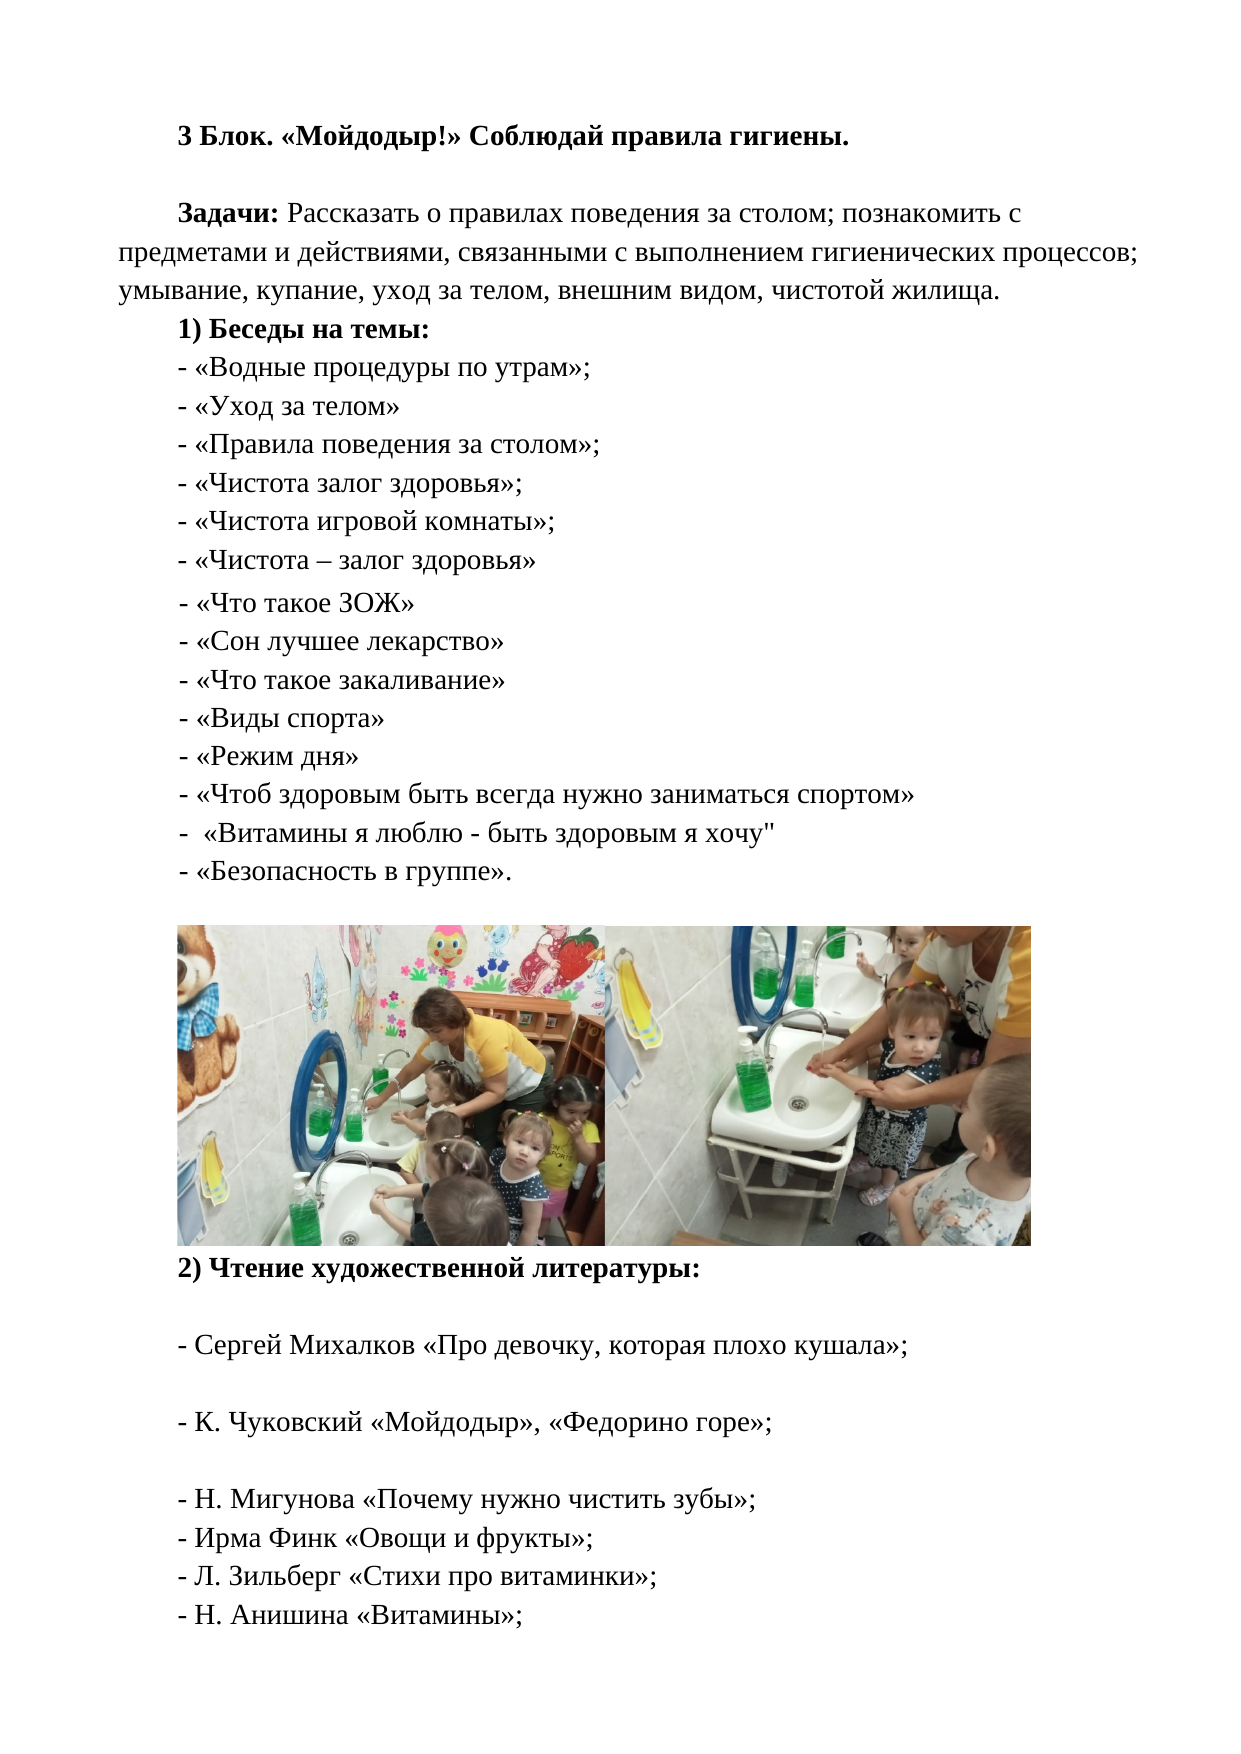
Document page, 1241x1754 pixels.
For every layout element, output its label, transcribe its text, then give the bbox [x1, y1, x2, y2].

text 3 Блок. «Мойдодыр!» Соблюдай правила гигиены. [118, 118, 1152, 152]
text - «Водные процедуры по утрам»; [118, 349, 1152, 383]
text - Н. Анишина «Витамины»; [118, 1597, 1152, 1630]
text Задачи: Рассказать о правилах поведения за столом; познакомить с предметами и действиями, связанными с выполнением гигиенических процессов; умывание, купание, уход за телом, внешним видом, чистотой жилища. [118, 195, 1152, 306]
text - «Режим дня» [179, 738, 1152, 772]
text - «Правила поведения за столом»; [118, 426, 1152, 460]
text 2) Чтение художественной литературы: [118, 1250, 1152, 1283]
text - Н. Мигунова «Почему нужно чистить зубы»; [118, 1481, 1152, 1515]
text - «Чистота залог здоровья»; [118, 465, 1152, 498]
text - Л. Зильберг «Стихи про витаминки»; [118, 1558, 1152, 1592]
text - «Виды спорта» [179, 700, 1152, 733]
text - «Чистота – залог здоровья» [118, 542, 1152, 576]
text - «Безопасность в группе». [179, 853, 1152, 886]
text 1) Беседы на темы: [118, 311, 1152, 344]
text - «Чтоб здоровым быть всегда нужно заниматься спортом» [179, 776, 1152, 810]
picture [177, 925, 1031, 1246]
text - «Уход за телом» [118, 388, 1152, 421]
text - «Что такое закаливание» [179, 662, 1152, 695]
text - «Что такое ЗОЖ» [179, 585, 1152, 619]
text - К. Чуковский «Мойдодыр», «Федорино горе»; [118, 1404, 1152, 1438]
text - Сергей Михалков «Про девочку, которая плохо кушала»; [118, 1327, 1152, 1361]
text - «Чистота игровой комнаты»; [118, 503, 1152, 537]
text - «Витамины я люблю - быть здоровым я хочу" [179, 815, 1152, 848]
text - Ирма Финк «Овощи и фрукты»; [118, 1520, 1152, 1553]
text - «Сон лучшее лекарство» [179, 623, 1152, 657]
